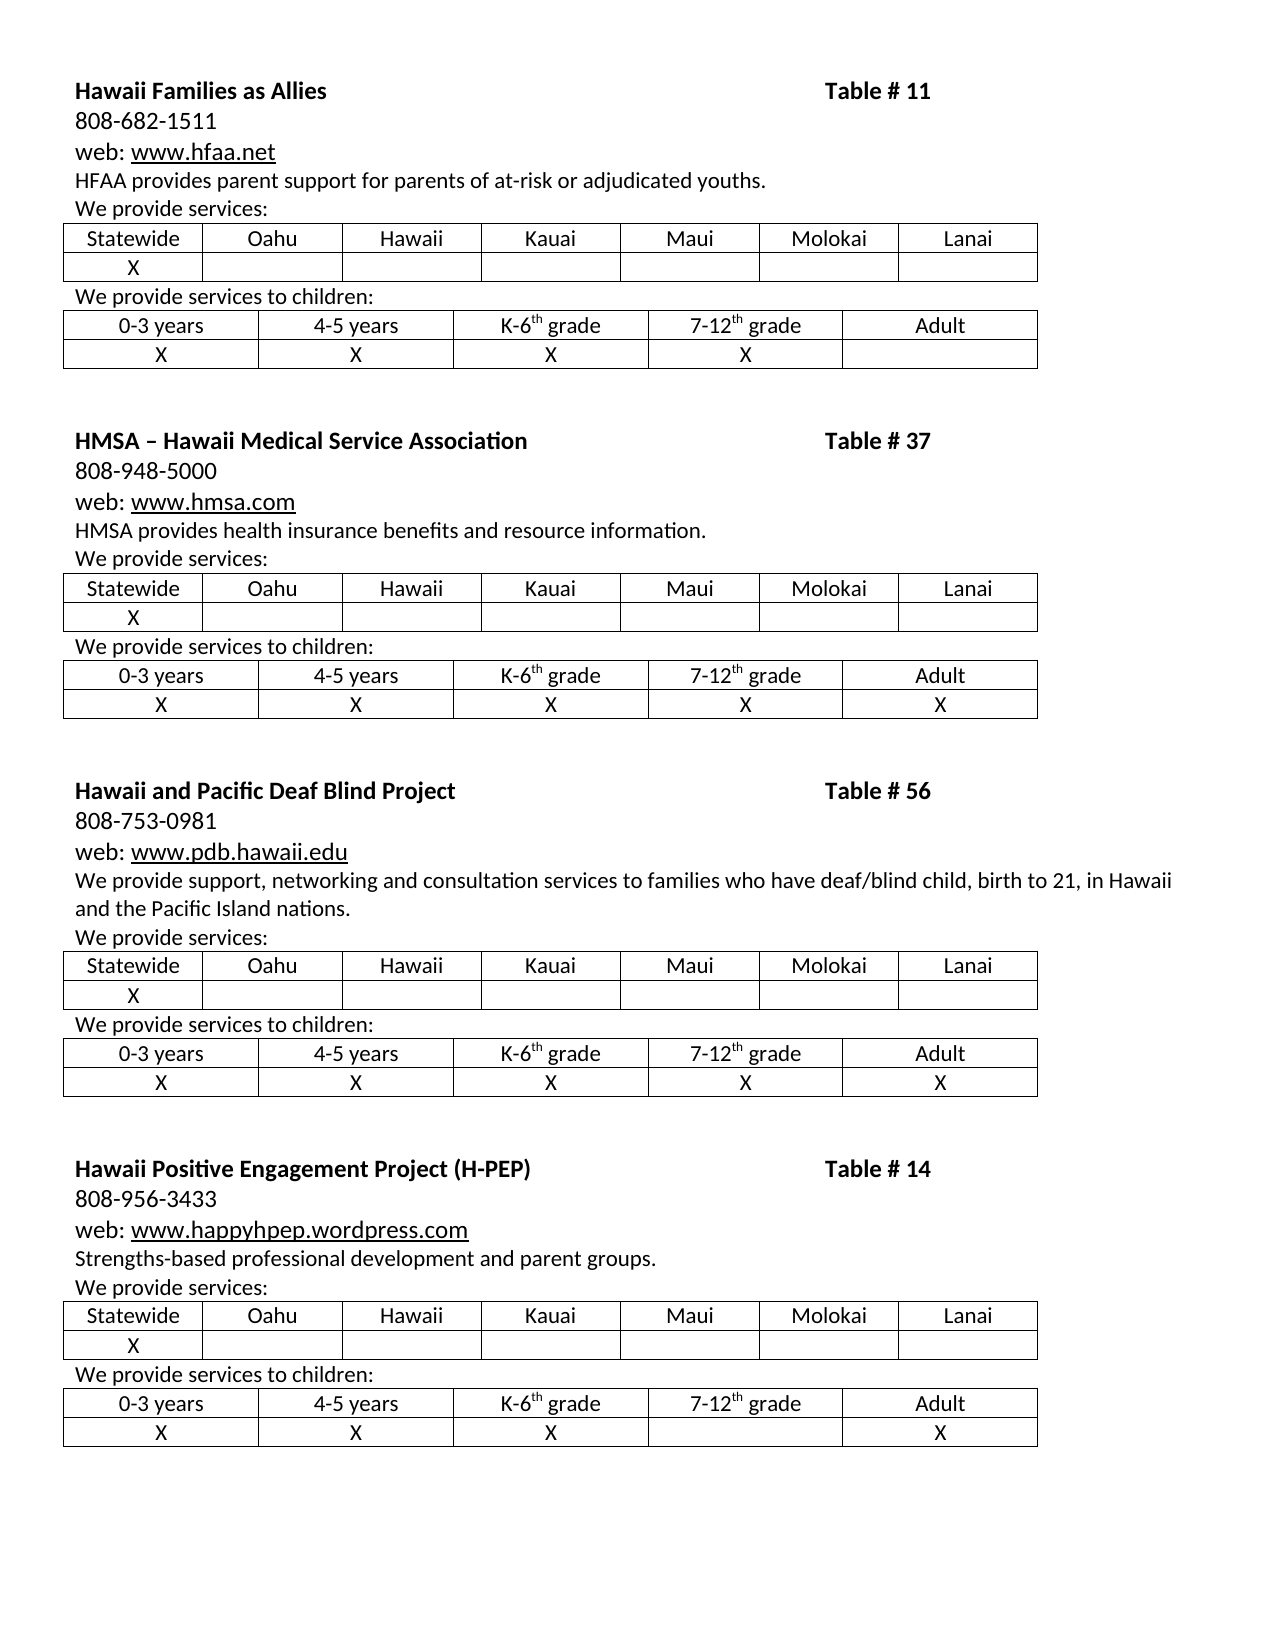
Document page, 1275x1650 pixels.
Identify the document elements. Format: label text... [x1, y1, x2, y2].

table_cell [482, 253, 620, 281]
table_header Maui [621, 574, 759, 602]
table_header 0-3 years [64, 1039, 258, 1067]
table_header K-6th grade [454, 1039, 648, 1067]
table_cell X [64, 1331, 202, 1359]
text 808-956-3433 [75, 1183, 1200, 1214]
table_header Statewide [64, 952, 202, 980]
table_header Molokai [760, 574, 898, 602]
table_cell [760, 253, 898, 281]
table_cell X [64, 340, 258, 368]
text web: www.hfaa.net [75, 136, 1200, 167]
table_cell [760, 603, 898, 631]
table_cell X [843, 690, 1037, 718]
table_cell [343, 603, 481, 631]
table_cell X [64, 690, 258, 718]
table_header 0-3 years [64, 661, 258, 689]
table_header 7-12th grade [649, 311, 842, 339]
text HMSA provides health insurance benefits and resource information. [75, 517, 1200, 544]
table_header Maui [621, 1302, 759, 1330]
table_header Molokai [760, 952, 898, 980]
table_header Hawaii [343, 224, 481, 252]
table_cell X [259, 690, 453, 718]
table_cell [203, 1331, 342, 1359]
table_cell [899, 1331, 1037, 1359]
text web: www.hmsa.com [75, 486, 1200, 517]
table_cell X [649, 1068, 842, 1096]
table_header Oahu [203, 952, 342, 980]
table_cell [843, 340, 1037, 368]
table_cell [343, 1331, 481, 1359]
text We provide services to children: [75, 1360, 1200, 1388]
table_header Lanai [899, 574, 1037, 602]
table_header 0-3 years [64, 1389, 258, 1417]
table_cell [343, 253, 481, 281]
table_cell [203, 981, 342, 1009]
text HFAA provides parent support for parents of at-risk or adjudicated youths. [75, 167, 1200, 194]
table_header Lanai [899, 1302, 1037, 1330]
table_cell [760, 1331, 898, 1359]
table_header Statewide [64, 1302, 202, 1330]
table_header Hawaii [343, 574, 481, 602]
text web: www.pdb.hawaii.edu [75, 836, 1200, 867]
table_header Hawaii [343, 952, 481, 980]
table_cell [899, 253, 1037, 281]
table_cell X [64, 1068, 258, 1096]
table_header Kauai [482, 574, 620, 602]
table_header Oahu [203, 574, 342, 602]
text Hawaii and Pacific Deaf Blind Project Table # 56 [75, 775, 1200, 806]
table_header 4-5 years [259, 1389, 453, 1417]
table_cell [621, 981, 759, 1009]
table_header Lanai [899, 224, 1037, 252]
text Hawaii Families as Allies Table # 11 [75, 75, 1200, 106]
text We provide services: [75, 194, 1200, 223]
table_header Maui [621, 952, 759, 980]
table_cell [621, 1331, 759, 1359]
table_cell [649, 1418, 842, 1446]
table_header Adult [843, 311, 1037, 339]
text We provide services: [75, 1273, 1200, 1301]
table_header 4-5 years [259, 661, 453, 689]
table_cell X [64, 603, 202, 631]
text web: www.happyhpep.wordpress.com [75, 1214, 1200, 1244]
table_cell [760, 981, 898, 1009]
table_header Molokai [760, 224, 898, 252]
text We provide services to children: [75, 1010, 1200, 1038]
text We provide services: [75, 923, 1200, 951]
table_header Adult [843, 1039, 1037, 1067]
text HMSA – Hawaii Medical Service Association Table # 37 [75, 425, 1200, 456]
table_header 7-12th grade [649, 661, 842, 689]
table_cell [343, 981, 481, 1009]
table_cell X [454, 340, 648, 368]
table_header Kauai [482, 224, 620, 252]
table_header Molokai [760, 1302, 898, 1330]
table_header Statewide [64, 224, 202, 252]
table_header Kauai [482, 952, 620, 980]
table_header Oahu [203, 224, 342, 252]
table_header Kauai [482, 1302, 620, 1330]
table_cell [203, 253, 342, 281]
table_cell X [64, 253, 202, 281]
table_cell [899, 981, 1037, 1009]
table_cell X [259, 1068, 453, 1096]
table_header 7-12th grade [649, 1389, 842, 1417]
table_header 7-12th grade [649, 1039, 842, 1067]
table_header 4-5 years [259, 311, 453, 339]
table_header Lanai [899, 952, 1037, 980]
table_header Oahu [203, 1302, 342, 1330]
table_cell [482, 1331, 620, 1359]
table_cell [621, 603, 759, 631]
table_header Statewide [64, 574, 202, 602]
text We provide services to children: [75, 632, 1200, 660]
text Hawaii Positive Engagement Project (H-PEP) Table # 14 [75, 1153, 1200, 1183]
text We provide services to children: [75, 282, 1200, 310]
table_cell X [843, 1418, 1037, 1446]
table_cell X [64, 1418, 258, 1446]
table_cell X [454, 690, 648, 718]
table_cell X [454, 1418, 648, 1446]
table_cell X [64, 981, 202, 1009]
table_cell X [259, 1418, 453, 1446]
table_cell [899, 603, 1037, 631]
table_cell [203, 603, 342, 631]
table_header Maui [621, 224, 759, 252]
table_cell [482, 603, 620, 631]
table_header 4-5 years [259, 1039, 453, 1067]
table_cell X [843, 1068, 1037, 1096]
table_cell X [649, 340, 842, 368]
text We provide services: [75, 544, 1200, 573]
table_header K-6th grade [454, 661, 648, 689]
table_header Hawaii [343, 1302, 481, 1330]
table_cell [621, 253, 759, 281]
text 808-682-1511 [75, 106, 1200, 136]
text 808-948-5000 [75, 456, 1200, 486]
table_cell X [454, 1068, 648, 1096]
table_header Adult [843, 661, 1037, 689]
table_cell X [649, 690, 842, 718]
table_header 0-3 years [64, 311, 258, 339]
text 808-753-0981 [75, 806, 1200, 836]
table_cell [482, 981, 620, 1009]
text We provide support, networking and consultation services to families who have deaf/blind child, birth to 21, in Hawaii and the Pacific Island nations. [75, 867, 1200, 923]
table_header Adult [843, 1389, 1037, 1417]
table_cell X [259, 340, 453, 368]
text Strengths-based professional development and parent groups. [75, 1244, 1200, 1273]
table_header K-6th grade [454, 311, 648, 339]
table_header K-6th grade [454, 1389, 648, 1417]
